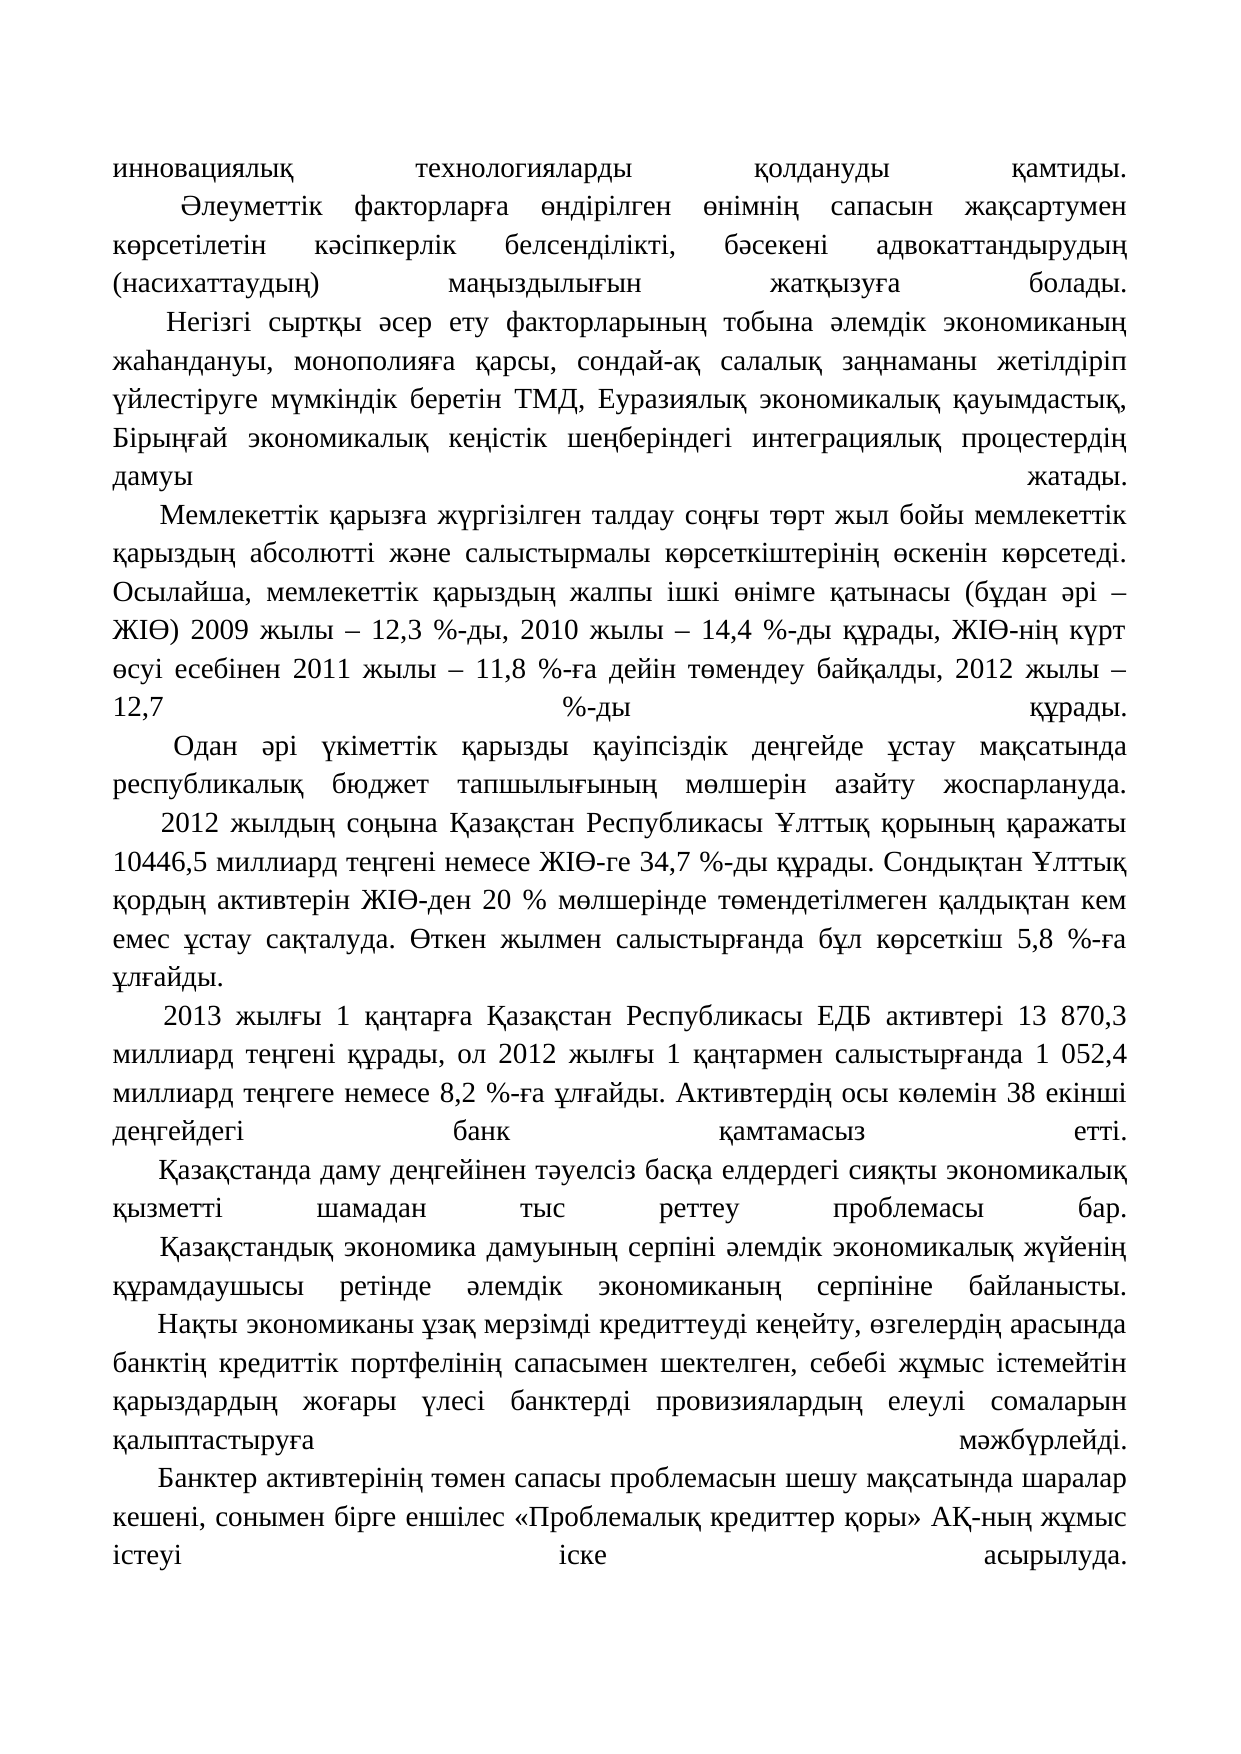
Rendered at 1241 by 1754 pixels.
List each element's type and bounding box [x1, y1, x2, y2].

text [112, 150, 1128, 1571]
